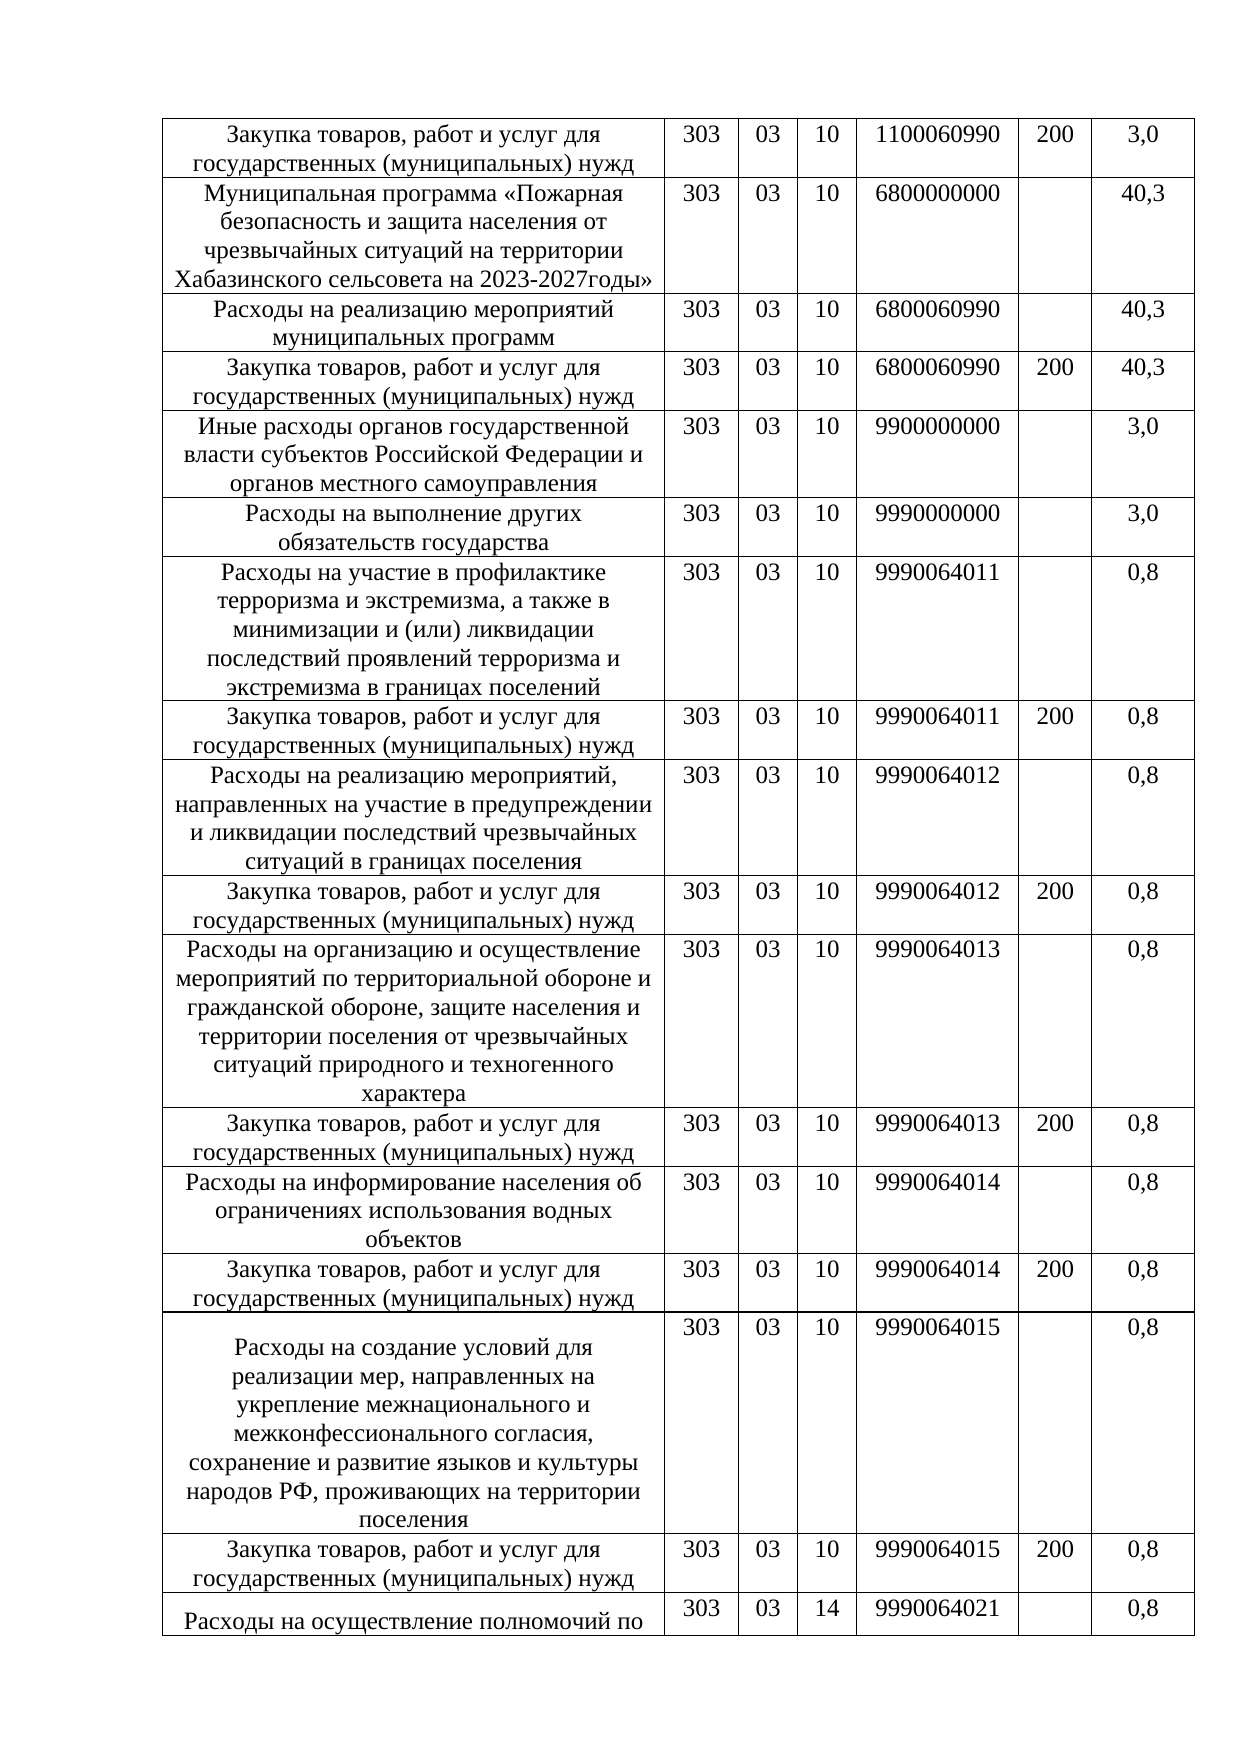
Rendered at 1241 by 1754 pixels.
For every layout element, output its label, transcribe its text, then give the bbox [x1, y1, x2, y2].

table_cell 303 [665, 1313, 738, 1533]
table_cell 303 [665, 1534, 738, 1592]
table_cell 0,8 [1092, 1167, 1194, 1253]
table_cell 03 [739, 498, 797, 556]
table_cell Муниципальная программа «Пожарная безопасность и защита населения от чрезвычайных ситуаций на территории Хабазинского сельсовета на 2023-2027годы» [163, 178, 664, 293]
table_cell 3,0 [1092, 498, 1194, 556]
table_cell 40,3 [1092, 352, 1194, 410]
table_cell 03 [739, 760, 797, 875]
table_cell [1019, 294, 1091, 351]
table_cell 0,8 [1092, 1534, 1194, 1592]
table_cell Расходы на создание условий для реализации мер, направленных на укрепление межнационального и межконфессионального согласия, сохранение и развитие языков и культуры народов РФ, проживающих на территории поселения [163, 1313, 664, 1533]
table_cell 303 [665, 557, 738, 700]
table_cell 303 [665, 498, 738, 556]
table_cell 9900000000 [857, 411, 1018, 497]
table_cell 303 [665, 352, 738, 410]
table_cell 200 [1019, 1254, 1091, 1311]
table_cell Закупка товаров, работ и услуг для государственных (муниципальных) нужд [163, 119, 664, 177]
table_cell 03 [739, 178, 797, 293]
table_cell 10 [798, 411, 856, 497]
table_cell 0,8 [1092, 760, 1194, 875]
table_cell Расходы на участие в профилактике терроризма и экстремизма, а также в минимизации и (или) ликвидации последствий проявлений терроризма и экстремизма в границах поселений [163, 557, 664, 700]
table_cell Закупка товаров, работ и услуг для государственных (муниципальных) нужд [163, 1254, 664, 1311]
table_cell 303 [665, 701, 738, 759]
table_cell 303 [665, 119, 738, 177]
table_cell [1019, 1313, 1091, 1533]
table_cell 303 [665, 1254, 738, 1311]
table_cell 200 [1019, 119, 1091, 177]
table_cell 303 [665, 1167, 738, 1253]
table_cell [1019, 760, 1091, 875]
table_cell 9990064012 [857, 760, 1018, 875]
table_cell 03 [739, 1167, 797, 1253]
table_cell 03 [739, 935, 797, 1107]
table_cell 9990064013 [857, 1108, 1018, 1166]
table_cell 0,8 [1092, 1108, 1194, 1166]
table_cell 3,0 [1092, 411, 1194, 497]
table_cell 9990064015 [857, 1534, 1018, 1592]
table_cell 10 [798, 760, 856, 875]
table_cell 6800060990 [857, 352, 1018, 410]
table_cell 0,8 [1092, 1593, 1194, 1635]
table_cell 0,8 [1092, 1254, 1194, 1311]
table_cell 14 [798, 1593, 856, 1635]
table_cell Иные расходы органов государственной власти субъектов Российской Федерации и органов местного самоуправления [163, 411, 664, 497]
table_cell Закупка товаров, работ и услуг для государственных (муниципальных) нужд [163, 701, 664, 759]
table_cell 6800000000 [857, 178, 1018, 293]
table_cell 9990064012 [857, 876, 1018, 933]
table_cell 03 [739, 411, 797, 497]
table_cell Расходы на информирование населения об ограничениях использования водных объектов [163, 1167, 664, 1253]
table_cell 03 [739, 1593, 797, 1635]
table_cell 10 [798, 1254, 856, 1311]
table_cell 200 [1019, 352, 1091, 410]
table_cell 303 [665, 876, 738, 933]
table_cell 10 [798, 876, 856, 933]
table_cell 303 [665, 1108, 738, 1166]
table_cell 9990064015 [857, 1313, 1018, 1533]
table_cell 10 [798, 178, 856, 293]
table_cell 303 [665, 411, 738, 497]
table_cell 303 [665, 760, 738, 875]
table_cell 03 [739, 1108, 797, 1166]
table_cell [1019, 557, 1091, 700]
table_cell 9990064014 [857, 1254, 1018, 1311]
table_cell 0,8 [1092, 876, 1194, 933]
table_cell 03 [739, 1534, 797, 1592]
table_cell 10 [798, 1167, 856, 1253]
table_cell [1019, 498, 1091, 556]
table_cell 3,0 [1092, 119, 1194, 177]
table_cell 03 [739, 1313, 797, 1533]
table_cell 9990064014 [857, 1167, 1018, 1253]
table_cell 9990064021 [857, 1593, 1018, 1635]
table_cell 9990064013 [857, 935, 1018, 1107]
table_cell 200 [1019, 701, 1091, 759]
table_cell 10 [798, 119, 856, 177]
table_cell 10 [798, 701, 856, 759]
table_cell 10 [798, 935, 856, 1107]
table_cell 0,8 [1092, 1313, 1194, 1533]
table_cell 10 [798, 352, 856, 410]
table_cell 03 [739, 119, 797, 177]
table_cell [1019, 411, 1091, 497]
table_cell 200 [1019, 1108, 1091, 1166]
table_cell Расходы на реализацию мероприятий муниципальных программ [163, 294, 664, 351]
table_cell Закупка товаров, работ и услуг для государственных (муниципальных) нужд [163, 1108, 664, 1166]
table_cell 0,8 [1092, 557, 1194, 700]
table_cell [1019, 935, 1091, 1107]
table_cell [1019, 1593, 1091, 1635]
table_cell 10 [798, 1534, 856, 1592]
table_cell 200 [1019, 1534, 1091, 1592]
table_cell 0,8 [1092, 701, 1194, 759]
table_cell 0,8 [1092, 935, 1194, 1107]
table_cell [163, 1593, 664, 1635]
table_cell 03 [739, 294, 797, 351]
table_cell [1019, 1167, 1091, 1253]
table_cell [1019, 178, 1091, 293]
table_cell 10 [798, 1108, 856, 1166]
table_cell 9990064011 [857, 557, 1018, 700]
table_cell Закупка товаров, работ и услуг для государственных (муниципальных) нужд [163, 1534, 664, 1592]
table_cell 303 [665, 294, 738, 351]
table_cell 10 [798, 498, 856, 556]
table_cell Расходы на организацию и осуществление мероприятий по территориальной обороне и гражданской обороне, защите населения и территории поселения от чрезвычайных ситуаций природного и техногенного характера [163, 935, 664, 1107]
table_cell 03 [739, 701, 797, 759]
table_cell 303 [665, 935, 738, 1107]
table_cell 1100060990 [857, 119, 1018, 177]
table_cell 40,3 [1092, 178, 1194, 293]
table_cell 9990064011 [857, 701, 1018, 759]
table_cell 6800060990 [857, 294, 1018, 351]
table_cell 40,3 [1092, 294, 1194, 351]
table_cell 200 [1019, 876, 1091, 933]
table_cell 9990000000 [857, 498, 1018, 556]
table_cell 03 [739, 1254, 797, 1311]
table_cell 10 [798, 557, 856, 700]
table_cell Закупка товаров, работ и услуг для государственных (муниципальных) нужд [163, 352, 664, 410]
table_cell 10 [798, 1313, 856, 1533]
table_cell Расходы на реализацию мероприятий, направленных на участие в предупреждении и ликвидации последствий чрезвычайных ситуаций в границах поселения [163, 760, 664, 875]
table_cell 303 [665, 1593, 738, 1635]
table_cell Закупка товаров, работ и услуг для государственных (муниципальных) нужд [163, 876, 664, 933]
table_cell 303 [665, 178, 738, 293]
table_cell 10 [798, 294, 856, 351]
table_cell 03 [739, 557, 797, 700]
table_cell 03 [739, 352, 797, 410]
table_cell Расходы на выполнение других обязательств государства [163, 498, 664, 556]
table_cell 03 [739, 876, 797, 933]
